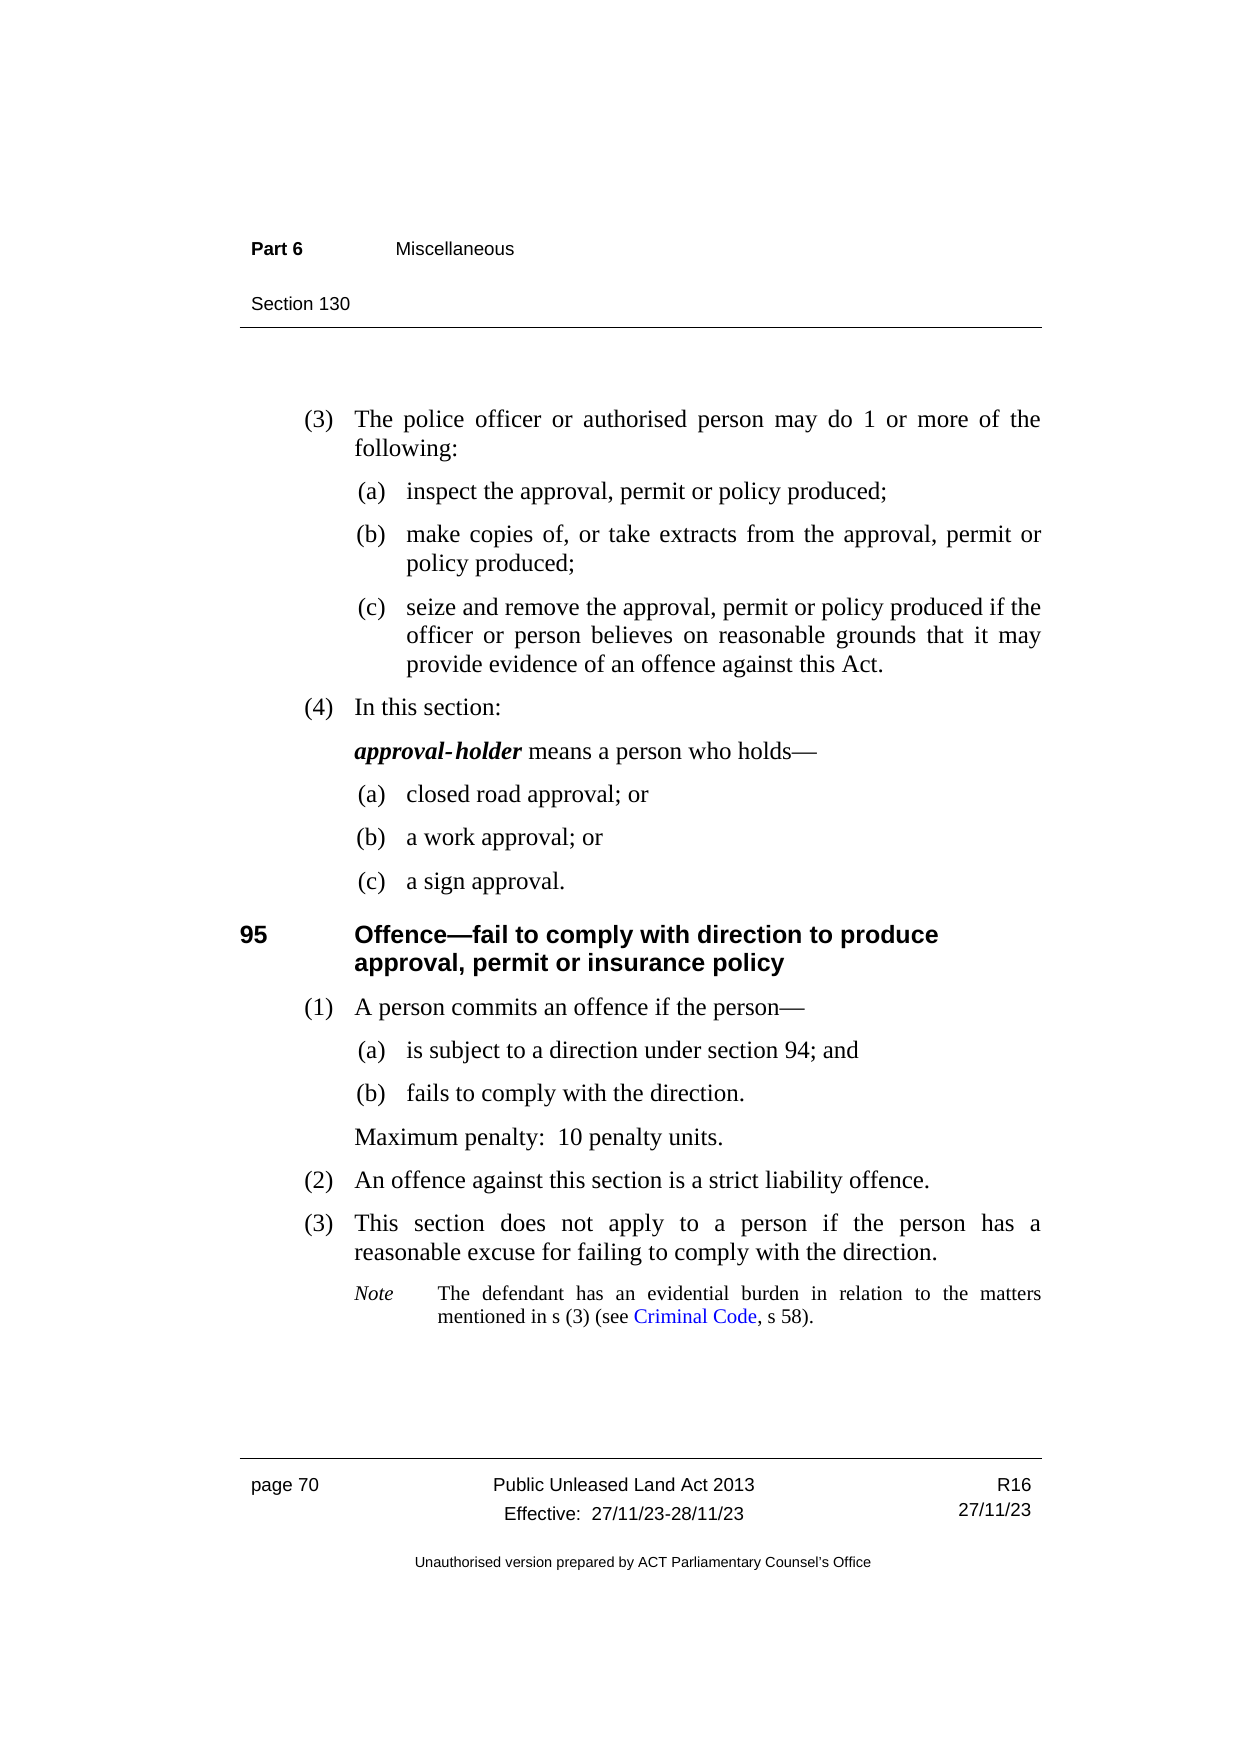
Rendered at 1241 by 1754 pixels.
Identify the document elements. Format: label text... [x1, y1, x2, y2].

text (a) is subject to a direction under section 94; and [239, 1035, 1042, 1064]
text (c) seize and remove the approval, permit or policy produced if the officer or person believes on reasonable grounds that it may provide evidence of an offence against this Act. [239, 592, 1042, 678]
text (a) inspect the approval, permit or policy produced; [239, 476, 1042, 505]
text (2) An offence against this section is a strict liability offence. [239, 1165, 1042, 1194]
text (b) a work approval; or [239, 822, 1042, 851]
text (c) a sign approval. [239, 866, 1042, 894]
text (b) fails to comply with the direction. [239, 1078, 1042, 1107]
text (1) A person commits an offence if the person— [239, 992, 1042, 1020]
text Note The defendant has an evidential burden in relation to the matters mentioned in s (3) (see Criminal Code, s 58). [354, 1280, 1042, 1328]
text Maximum penalty: 10 penalty units. [354, 1122, 1042, 1150]
text (3) This section does not apply to a person if the person has a reasonable excuse for failing to comply with the direction. [239, 1208, 1042, 1266]
text approval-holder means a person who holds— [354, 736, 1042, 764]
text 95 Offence—fail to comply with direction to produce approval, permit or insurance policy [239, 919, 1042, 977]
text (3) The police officer or authorised person may do 1 or more of the following: [239, 404, 1042, 462]
text (b) make copies of, or take extracts from the approval, permit or policy produced; [239, 519, 1042, 577]
text (4) In this section: [239, 692, 1042, 721]
text (a) closed road approval; or [239, 779, 1042, 808]
